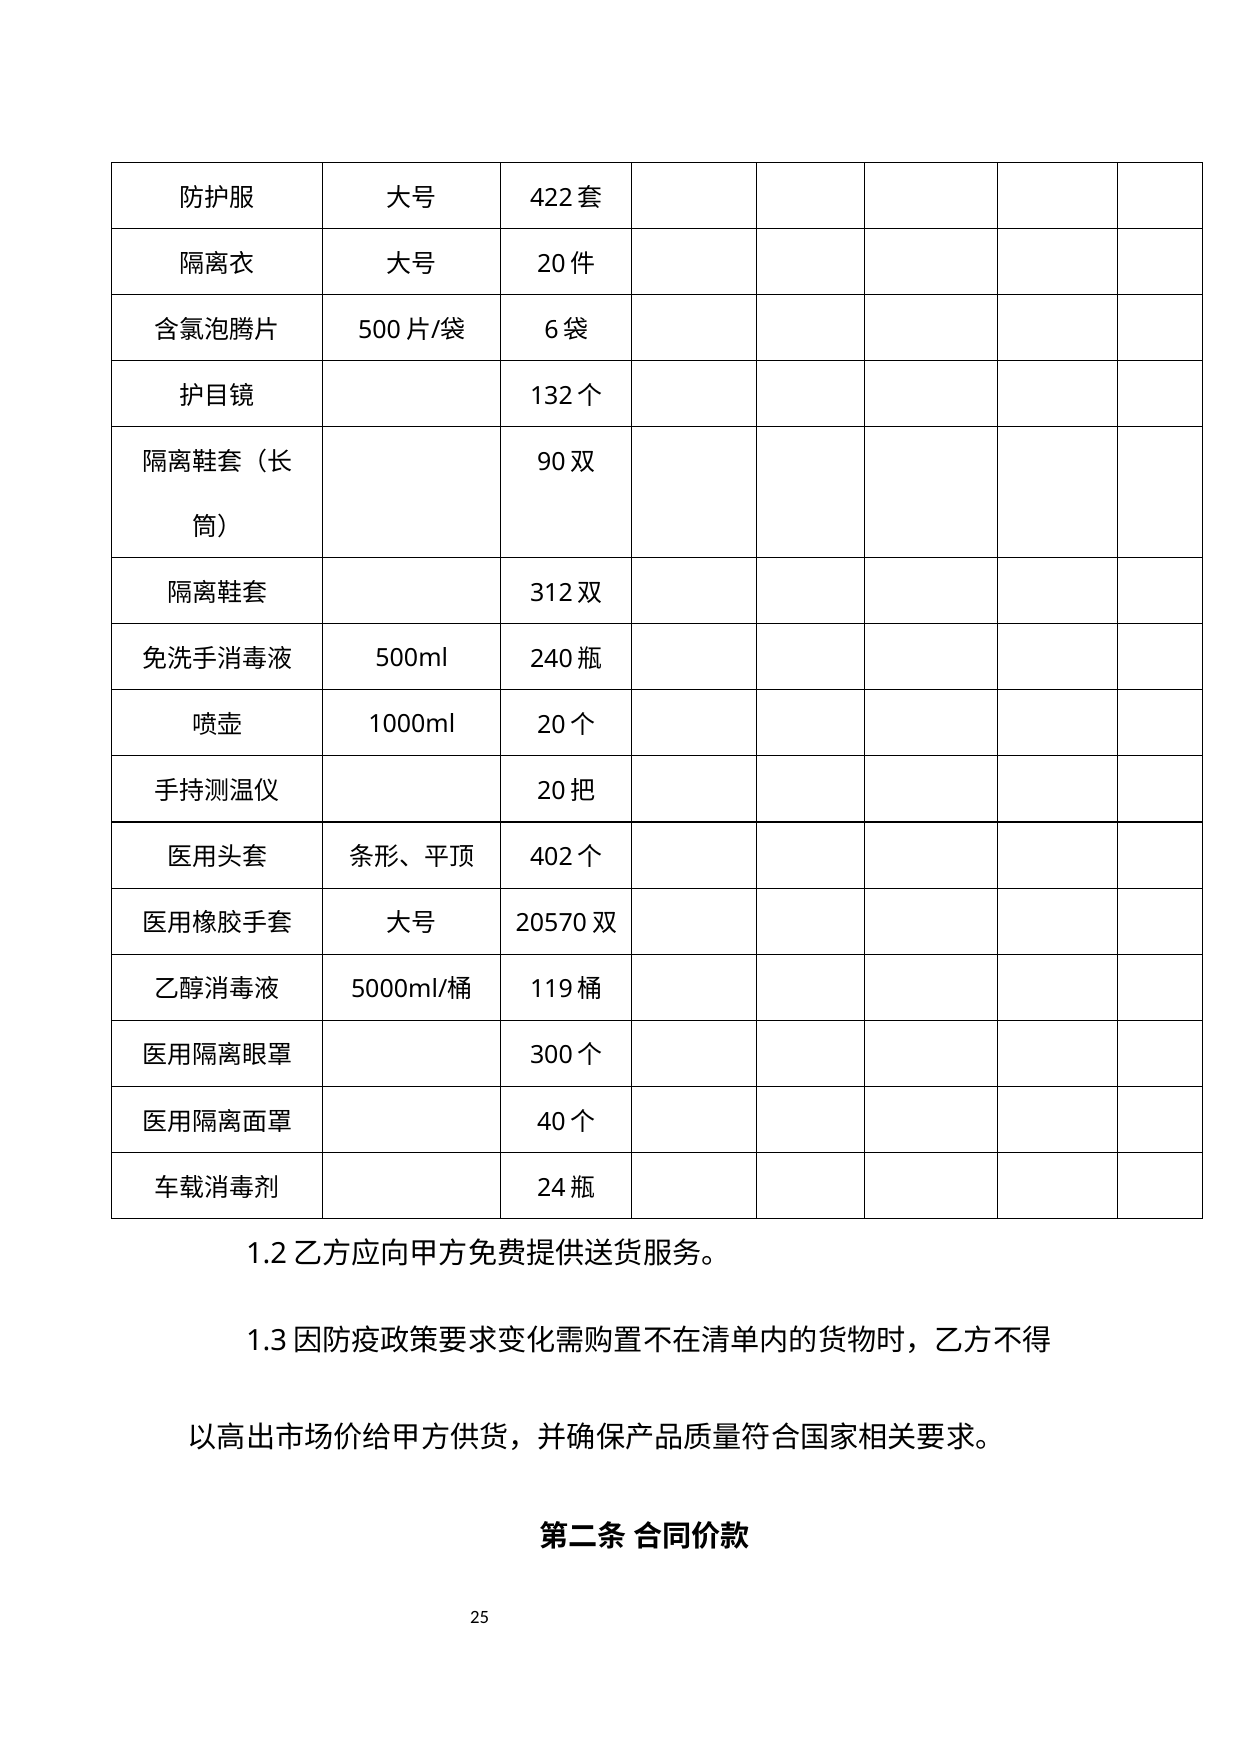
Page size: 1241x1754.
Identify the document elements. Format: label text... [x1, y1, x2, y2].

table_cell [757, 889, 864, 953]
table_cell 20个 [501, 690, 631, 755]
table_cell [323, 1087, 500, 1152]
table_cell [1118, 1021, 1202, 1086]
table_cell 5000ml/桶 [323, 955, 500, 1019]
table_cell 防护服 [112, 163, 322, 228]
table_cell [632, 427, 756, 557]
table_cell [1118, 295, 1202, 360]
table_cell [632, 955, 756, 1019]
table_cell [998, 1021, 1117, 1086]
table_cell 20570双 [501, 889, 631, 953]
table_cell 手持测温仪 [112, 756, 322, 821]
table_cell 医用隔离面罩 [112, 1087, 322, 1152]
table_cell [998, 558, 1117, 623]
table_cell [757, 690, 864, 755]
table_cell [998, 823, 1117, 887]
table_cell [998, 295, 1117, 360]
table_cell [865, 889, 997, 953]
table_cell 1000ml [323, 690, 500, 755]
text 1.2乙方应向甲方免费提供送货服务。 [187, 1219, 1053, 1284]
table_cell 护目镜 [112, 361, 322, 426]
table_cell [865, 756, 997, 821]
table_cell [998, 229, 1117, 294]
table_cell [1118, 427, 1202, 557]
table_cell [632, 889, 756, 953]
table_cell [1118, 1153, 1202, 1218]
table_cell [632, 163, 756, 228]
table_cell [632, 756, 756, 821]
table_cell 大号 [323, 163, 500, 228]
table_cell [865, 624, 997, 689]
subtitle 第二条 合同价款 [187, 1501, 1053, 1566]
table_cell [865, 690, 997, 755]
table_cell [865, 295, 997, 360]
table_cell 40个 [501, 1087, 631, 1152]
table_cell [757, 558, 864, 623]
table_cell [757, 823, 864, 887]
table_cell [632, 624, 756, 689]
table_cell [865, 1021, 997, 1086]
table_cell [998, 1153, 1117, 1218]
table_cell [632, 1087, 756, 1152]
table_cell [632, 1153, 756, 1218]
table_cell 24瓶 [501, 1153, 631, 1218]
table_cell [323, 1153, 500, 1218]
table_cell [632, 558, 756, 623]
table_cell 500ml [323, 624, 500, 689]
table_cell [1118, 690, 1202, 755]
table_cell [998, 163, 1117, 228]
table_cell 隔离衣 [112, 229, 322, 294]
table_cell [998, 955, 1117, 1019]
table_cell [757, 1153, 864, 1218]
table_cell [1118, 955, 1202, 1019]
table_cell 402个 [501, 823, 631, 887]
table_cell [1118, 163, 1202, 228]
table_cell [757, 361, 864, 426]
table_cell 医用隔离眼罩 [112, 1021, 322, 1086]
table_cell 喷壶 [112, 690, 322, 755]
table_cell [998, 756, 1117, 821]
table_cell [632, 361, 756, 426]
table_cell [323, 558, 500, 623]
table_cell 含氯泡腾片 [112, 295, 322, 360]
table_cell [1118, 756, 1202, 821]
table_cell 300个 [501, 1021, 631, 1086]
table_cell [757, 163, 864, 228]
table_cell [1118, 1087, 1202, 1152]
table_cell [632, 295, 756, 360]
table_cell 119桶 [501, 955, 631, 1019]
table_cell [865, 163, 997, 228]
table_cell 医用头套 [112, 823, 322, 887]
table_cell [998, 624, 1117, 689]
table_cell [632, 229, 756, 294]
table_cell 240瓶 [501, 624, 631, 689]
table_cell [865, 1087, 997, 1152]
table_cell [998, 889, 1117, 953]
table_cell 6袋 [501, 295, 631, 360]
table_cell [323, 756, 500, 821]
table_cell 条形、平顶 [323, 823, 500, 887]
table_cell [323, 1021, 500, 1086]
table_cell [632, 823, 756, 887]
table_cell 90双 [501, 427, 631, 557]
table_cell [323, 427, 500, 557]
table_cell [865, 558, 997, 623]
table_cell 20件 [501, 229, 631, 294]
table_cell [757, 1087, 864, 1152]
table_cell 大号 [323, 889, 500, 953]
table_cell [757, 229, 864, 294]
table_cell [1118, 361, 1202, 426]
table_cell [757, 955, 864, 1019]
table_cell [323, 361, 500, 426]
table_cell [757, 427, 864, 557]
table_cell [998, 1087, 1117, 1152]
table_cell [1118, 624, 1202, 689]
table_cell [998, 427, 1117, 557]
table_cell 312双 [501, 558, 631, 623]
table_cell 免洗手消毒液 [112, 624, 322, 689]
table_cell [757, 624, 864, 689]
table_cell [865, 427, 997, 557]
table_cell [998, 690, 1117, 755]
table_cell [998, 361, 1117, 426]
table_cell [865, 361, 997, 426]
table_cell [632, 1021, 756, 1086]
table_cell 大号 [323, 229, 500, 294]
table_cell [757, 295, 864, 360]
table_cell 132个 [501, 361, 631, 426]
table_cell [1118, 229, 1202, 294]
table_cell [865, 1153, 997, 1218]
table_cell 隔离鞋套（长筒） [112, 427, 322, 557]
table_cell 500片/袋 [323, 295, 500, 360]
table_cell [865, 955, 997, 1019]
table_cell 乙醇消毒液 [112, 955, 322, 1019]
table_cell [1118, 558, 1202, 623]
table_cell 医用橡胶手套 [112, 889, 322, 953]
table_cell [865, 229, 997, 294]
table_cell [757, 756, 864, 821]
table_cell 20把 [501, 756, 631, 821]
text 1.3因防疫政策要求变化需购置不在清单内的货物时，乙方不得以高出市场价给甲方供货，并确保产品质量符合国家相关要求。 [187, 1305, 1053, 1467]
table_cell 车载消毒剂 [112, 1153, 322, 1218]
table_cell 隔离鞋套 [112, 558, 322, 623]
table_cell [1118, 889, 1202, 953]
table_cell [632, 690, 756, 755]
table_cell 422套 [501, 163, 631, 228]
table_cell [865, 823, 997, 887]
table_cell [757, 1021, 864, 1086]
table_cell [1118, 823, 1202, 887]
